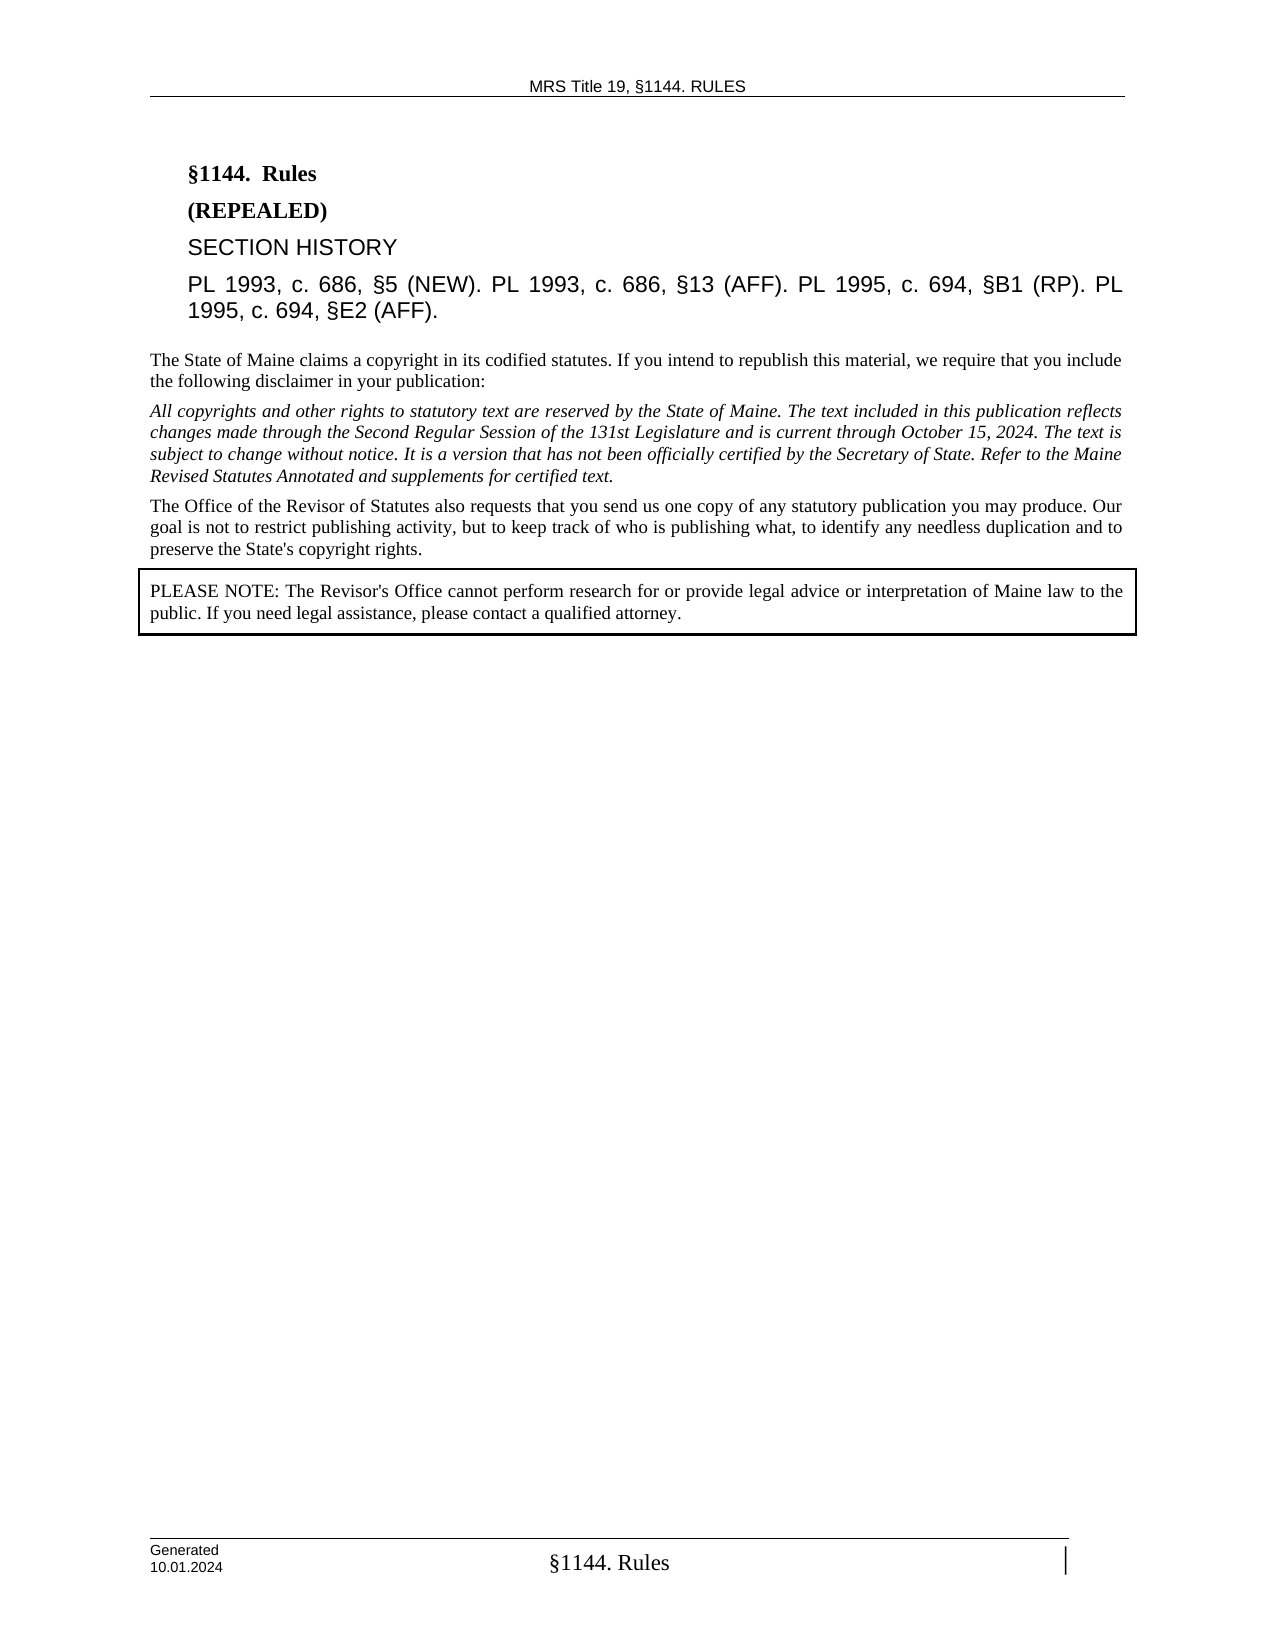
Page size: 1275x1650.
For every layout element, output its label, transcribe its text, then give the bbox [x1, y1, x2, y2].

text (REPEALED) [187, 197, 1125, 223]
text §1144. Rules [187, 160, 1125, 187]
text All copyrights and other rights to statutory text are reserved by the State of Maine. The text included in this publication reflects changes made through the Second Regular Session of the 131st Legislature and is current through October 15, 2024 . The text is subject to change without notice. It is a version that has not been officially certified by the Secretary of State. Refer to the Maine Revised Statutes Annotated and supplements for certified text. [150, 400, 1125, 486]
text PLEASE NOTE: The Revisor's Office cannot perform research for or provide legal advice or interpretation of Maine law to the public. If you need legal assistance, please contact a qualified attorney. [140, 570, 1135, 633]
text SECTION HISTORY [187, 234, 1125, 260]
text The Office of the Revisor of Statutes also requests that you send us one copy of any statutory publication you may produce. Our goal is not to restrict publishing activity, but to keep track of who is publishing what, to identify any needless duplication and to preserve the State's copyright rights. [150, 494, 1125, 559]
text PL 1993, c. 686, §5 (NEW). PL 1993, c. 686, §13 (AFF). PL 1995, c. 694, §B1 (RP). PL 1995, c. 694, §E2 (AFF). [187, 271, 1125, 323]
text The State of Maine claims a copyright in its codified statutes. If you intend to republish this material, we require that you include the following disclaimer in your publication: [150, 348, 1125, 392]
